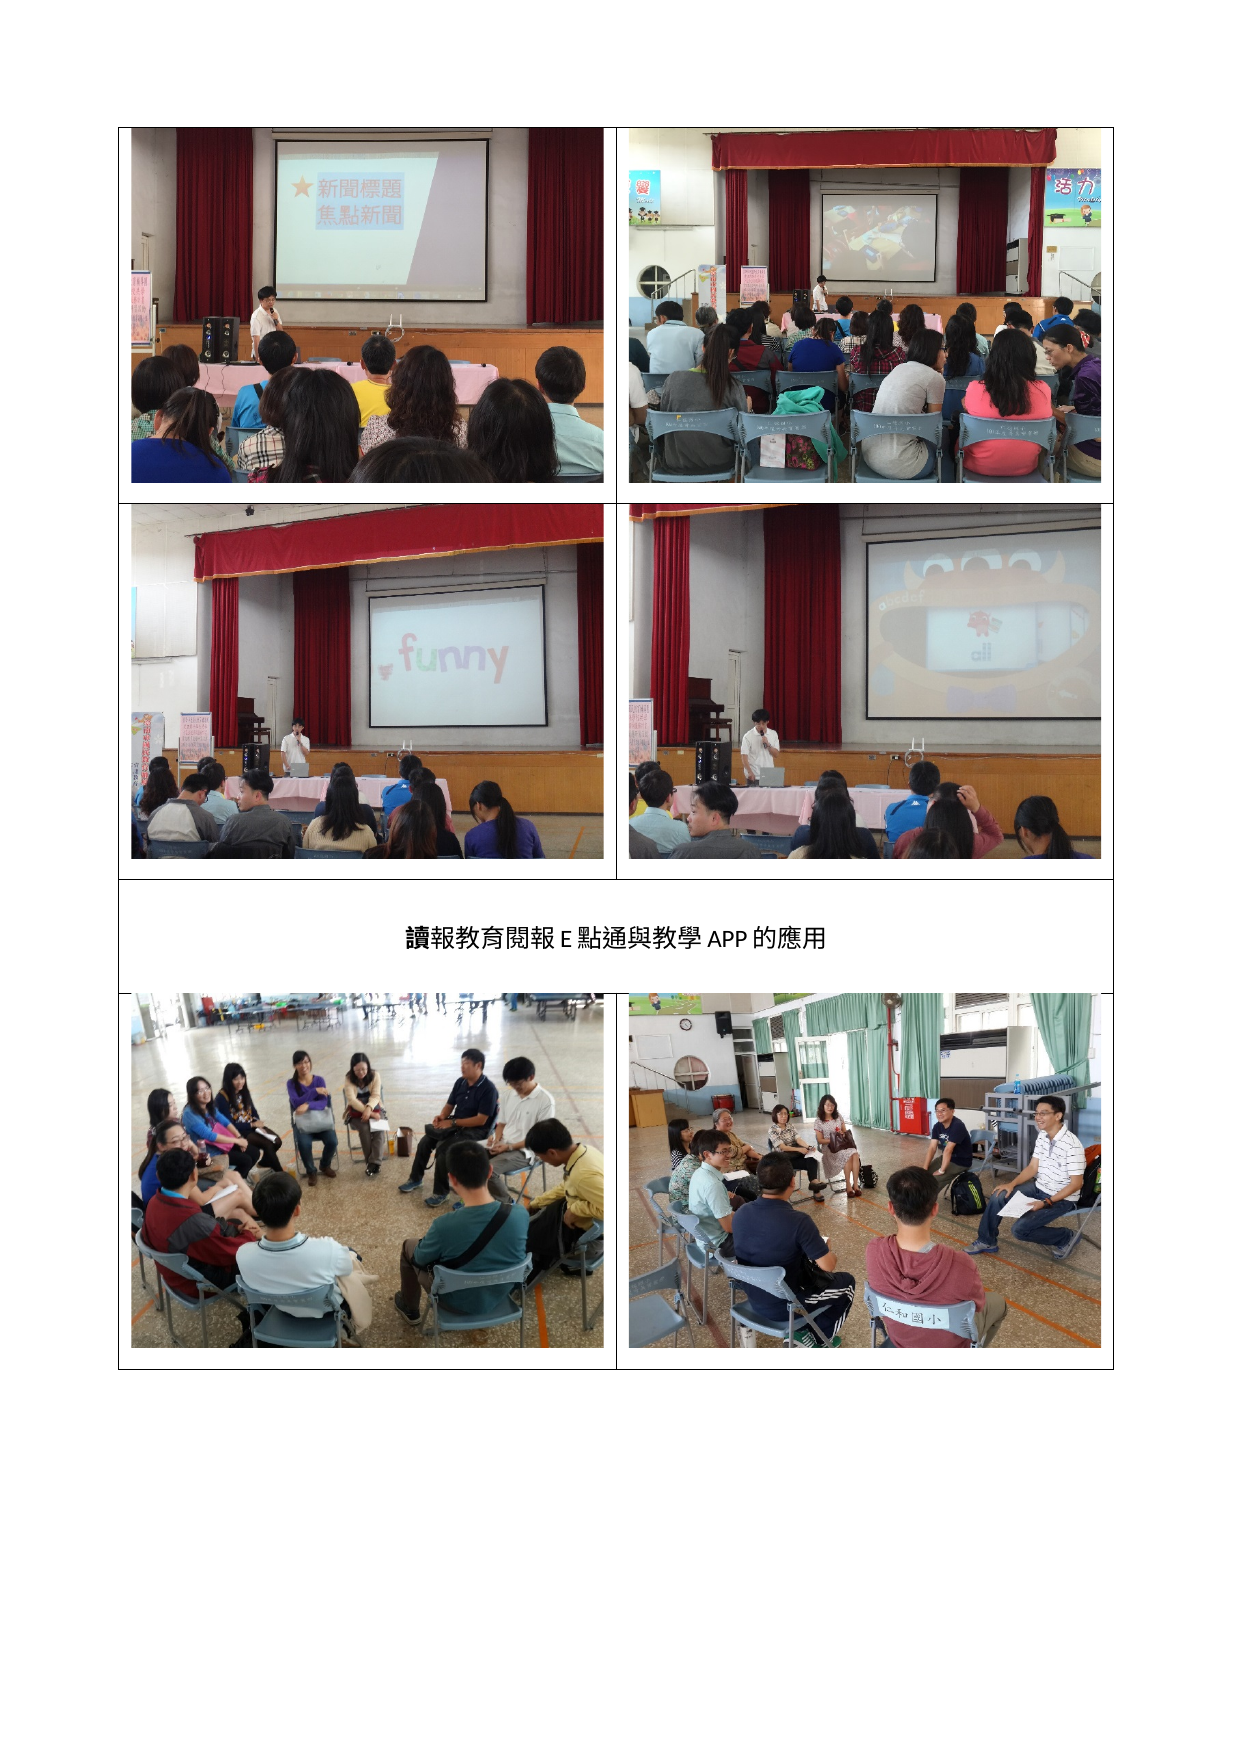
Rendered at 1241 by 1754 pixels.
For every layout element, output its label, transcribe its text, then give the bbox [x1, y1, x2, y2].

picture [628, 993, 1102, 1348]
picture [131, 128, 604, 483]
table_cell [119, 994, 616, 1368]
picture [131, 504, 604, 859]
table_cell [617, 994, 1113, 1368]
table_cell 讀報教育閱報E點通與教學APP的應用 [119, 880, 1113, 992]
table_cell [119, 128, 616, 503]
table_cell [617, 128, 1113, 503]
picture [131, 993, 604, 1348]
picture [628, 128, 1102, 483]
table_cell [119, 504, 616, 879]
table_cell [617, 504, 1113, 879]
picture [628, 504, 1102, 859]
